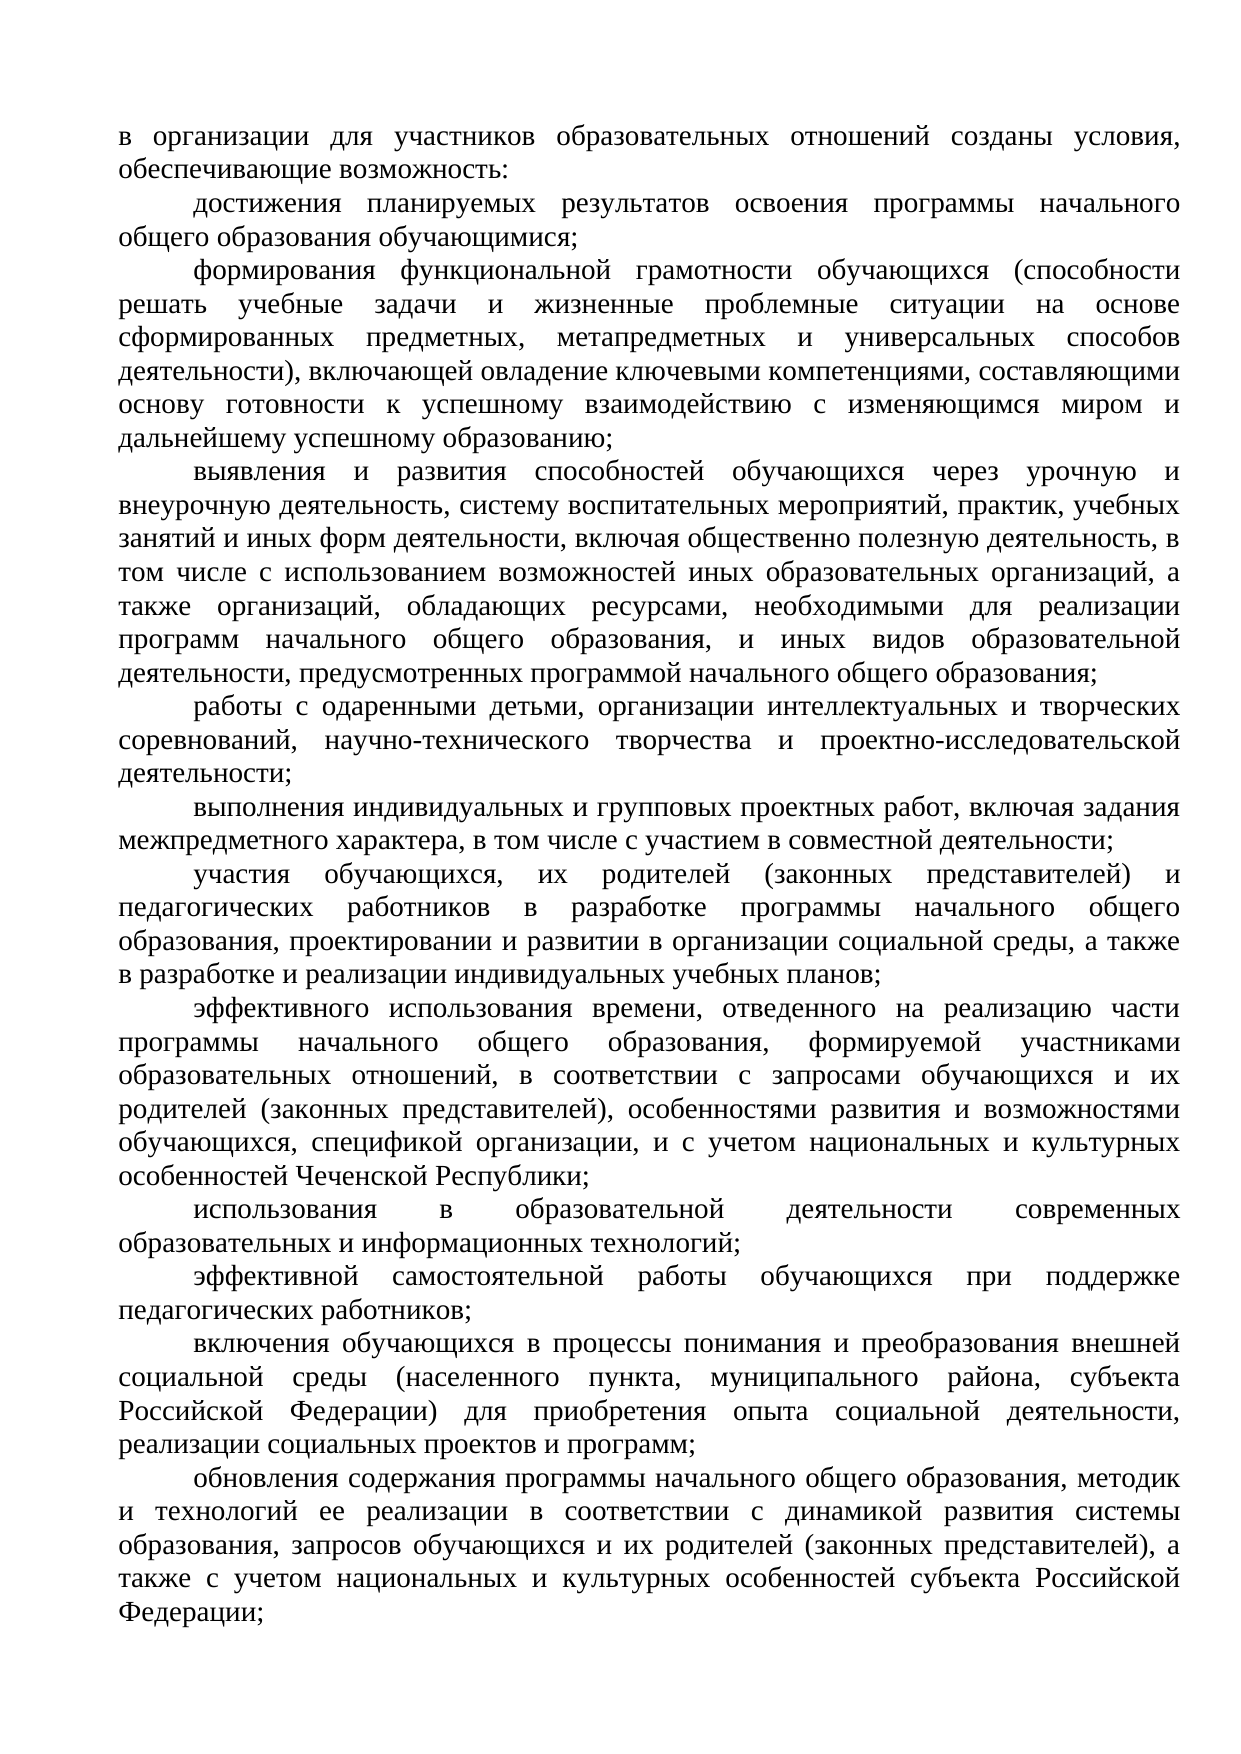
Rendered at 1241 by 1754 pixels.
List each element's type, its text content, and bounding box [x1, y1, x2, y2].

text включения обучающихся в процессы понимания и преобразования внешней социальной среды (населенного пункта, муниципального района, субъекта Российской Федерации) для приобретения опыта социальной деятельности, реализации социальных проектов и программ; [118, 1326, 1181, 1460]
text обновления содержания программы начального общего образования, методик и технологий ее реализации в соответствии с динамикой развития системы образования, запросов обучающихся и их родителей (законных представителей), а также с учетом национальных и культурных особенностей субъекта Российской Федерации; [118, 1460, 1181, 1627]
text работы с одаренными детьми, организации интеллектуальных и творческих соревнований, научно-технического творчества и проектно-исследовательской деятельности; [118, 688, 1181, 789]
text использования в образовательной деятельности современных образовательных и информационных технологий; [118, 1191, 1181, 1258]
text участия обучающихся, их родителей (законных представителей) и педагогических работников в разработке программы начального общего образования, проектировании и развитии в организации социальной среды, а также в разработке и реализации индивидуальных учебных планов; [118, 856, 1181, 990]
text достижения планируемых результатов освоения программы начального общего образования обучающимися; [118, 185, 1181, 252]
text выявления и развития способностей обучающихся через урочную и внеурочную деятельность, систему воспитательных мероприятий, практик, учебных занятий и иных форм деятельности, включая общественно полезную деятельность, в том числе с использованием возможностей иных образовательных организаций, а также организаций, обладающих ресурсами, необходимыми для реализации программ начального общего образования, и иных видов образовательной деятельности, предусмотренных программой начального общего образования; [118, 453, 1181, 688]
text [118, 118, 1181, 185]
text эффективной самостоятельной работы обучающихся при поддержке педагогических работников; [118, 1258, 1181, 1326]
text формирования функциональной грамотности обучающихся (способности решать учебные задачи и жизненные проблемные ситуации на основе сформированных предметных, метапредметных и универсальных способов деятельности), включающей овладение ключевыми компетенциями, составляющими основу готовности к успешному взаимодействию с изменяющимся миром и дальнейшему успешному образованию; [118, 252, 1181, 453]
text выполнения индивидуальных и групповых проектных работ, включая задания межпредметного характера, в том числе с участием в совместной деятельности; [118, 789, 1181, 856]
text эффективного использования времени, отведенного на реализацию части программы начального общего образования, формируемой участниками образовательных отношений, в соответствии с запросами обучающихся и их родителей (законных представителей), особенностями развития и возможностями обучающихся, спецификой организации, и с учетом национальных и культурных особенностей Чеченской Республики; [118, 990, 1181, 1191]
